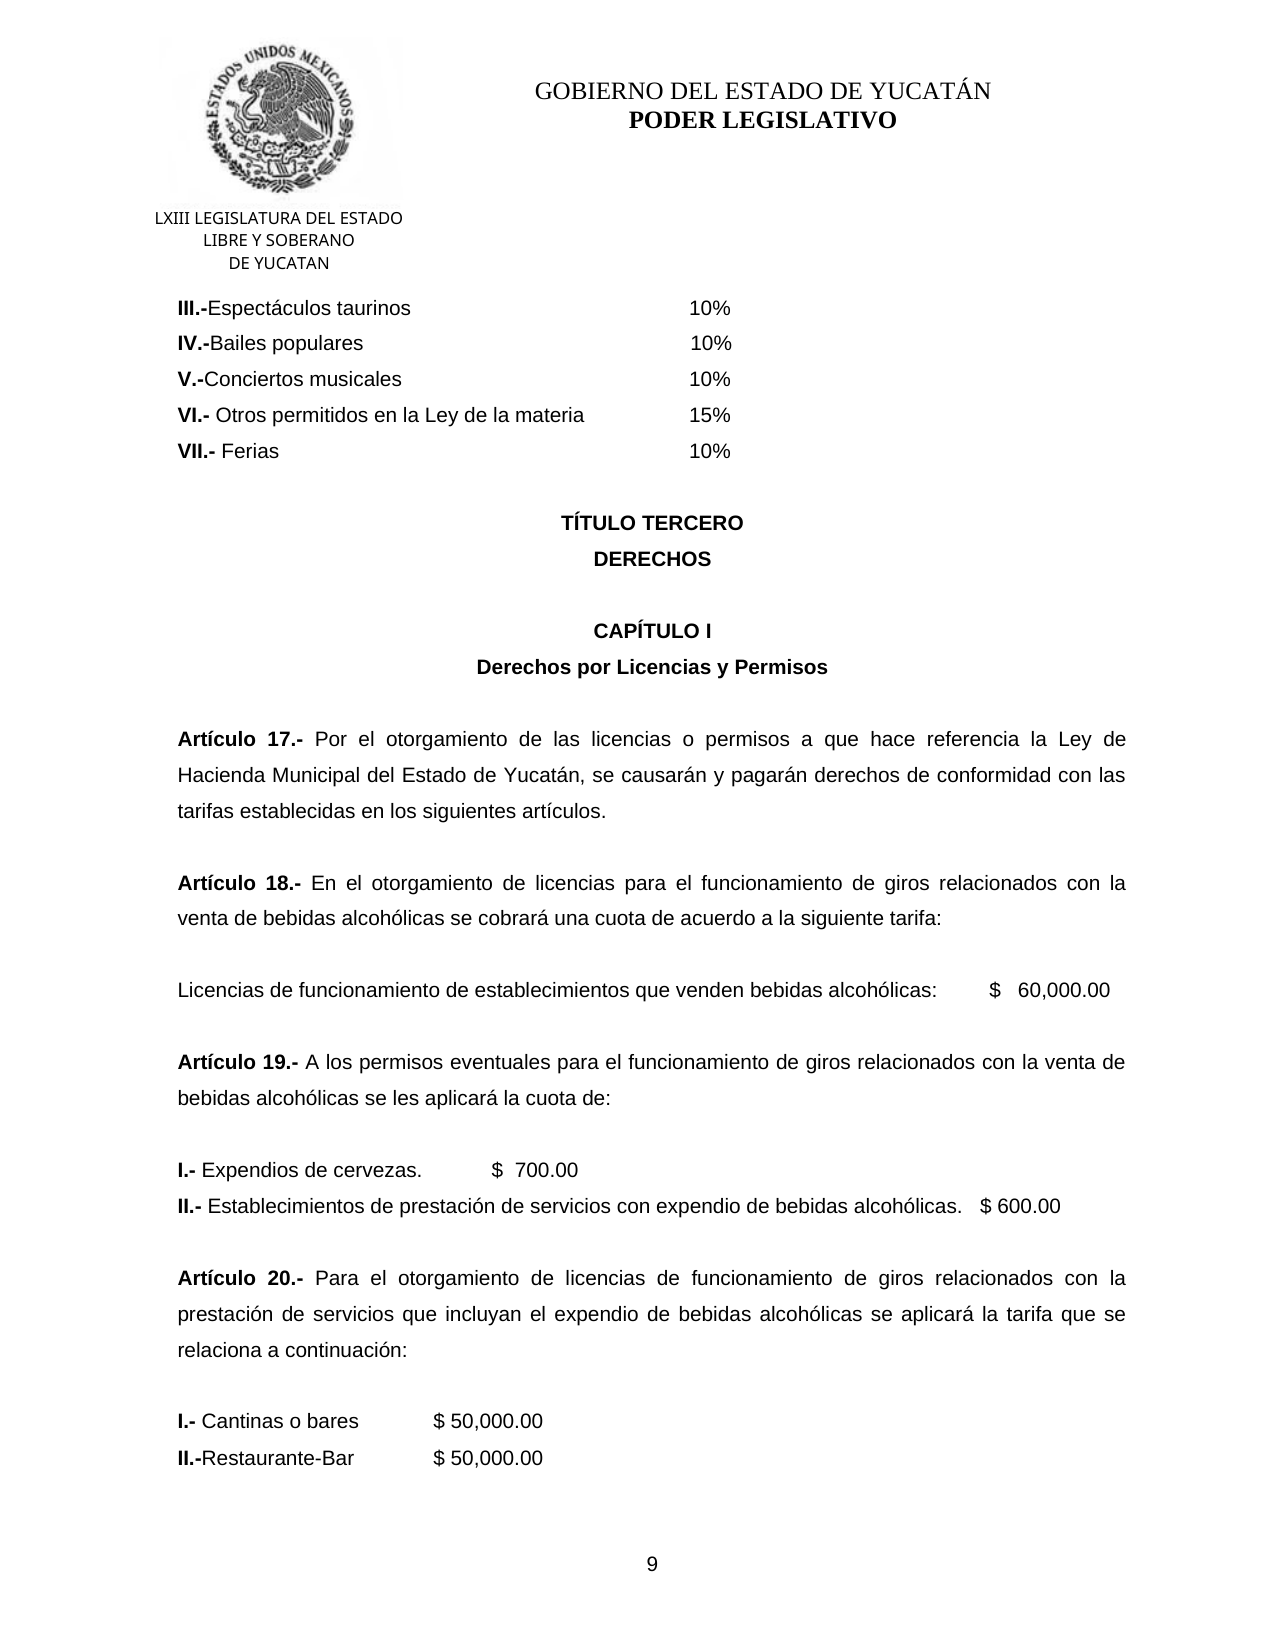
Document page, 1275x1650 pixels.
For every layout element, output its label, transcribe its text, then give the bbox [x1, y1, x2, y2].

text Licencias de funcionamiento de establecimientos que venden bebidas alcohólicas: $ 60,000.00 [177, 978, 1127, 1002]
text Derechos por Licencias y Permisos [177, 655, 1127, 679]
picture [159, 37, 404, 209]
text I.- Expendios de cervezas. $ 700.00 [177, 1158, 1127, 1182]
text III.-Espectáculos taurinos 10% [177, 295, 1127, 319]
text I.- Cantinas o bares $ 50,000.00 [177, 1409, 1127, 1433]
text II.-Restaurante-Bar $ 50,000.00 [177, 1445, 1127, 1469]
text VI.- Otros permitidos en la Ley de la materia 15% [177, 403, 1127, 427]
text II.- Establecimientos de prestación de servicios con expendio de bebidas alcohólicas. $ 600.00 [177, 1194, 1127, 1218]
text Artículo 20.- Para el otorgamiento de licencias de funcionamiento de giros relacionados con la prestación de servicios que incluyan el expendio de bebidas alcohólicas se aplicará la tarifa que se relaciona a continuación: [177, 1266, 1127, 1361]
text TÍTULO TERCERO [177, 511, 1127, 535]
text Artículo 18.- En el otorgamiento de licencias para el funcionamiento de giros relacionados con la venta de bebidas alcohólicas se cobrará una cuota de acuerdo a la siguiente tarifa: [177, 870, 1127, 930]
text Artículo 19.- A los permisos eventuales para el funcionamiento de giros relacionados con la venta de bebidas alcohólicas se les aplicará la cuota de: [177, 1050, 1127, 1110]
text VII.- Ferias 10% [177, 439, 1127, 463]
text Artículo 17.- Por el otorgamiento de las licencias o permisos a que hace referencia la Ley de Hacienda Municipal del Estado de Yucatán, se causarán y pagarán derechos de conformidad con las tarifas establecidas en los siguientes artículos. [177, 727, 1127, 822]
text V.-Conciertos musicales 10% [177, 367, 1127, 391]
text IV.-Bailes populares 10% [177, 331, 1127, 355]
text DERECHOS [177, 547, 1127, 571]
text CAPÍTULO I [177, 619, 1127, 643]
